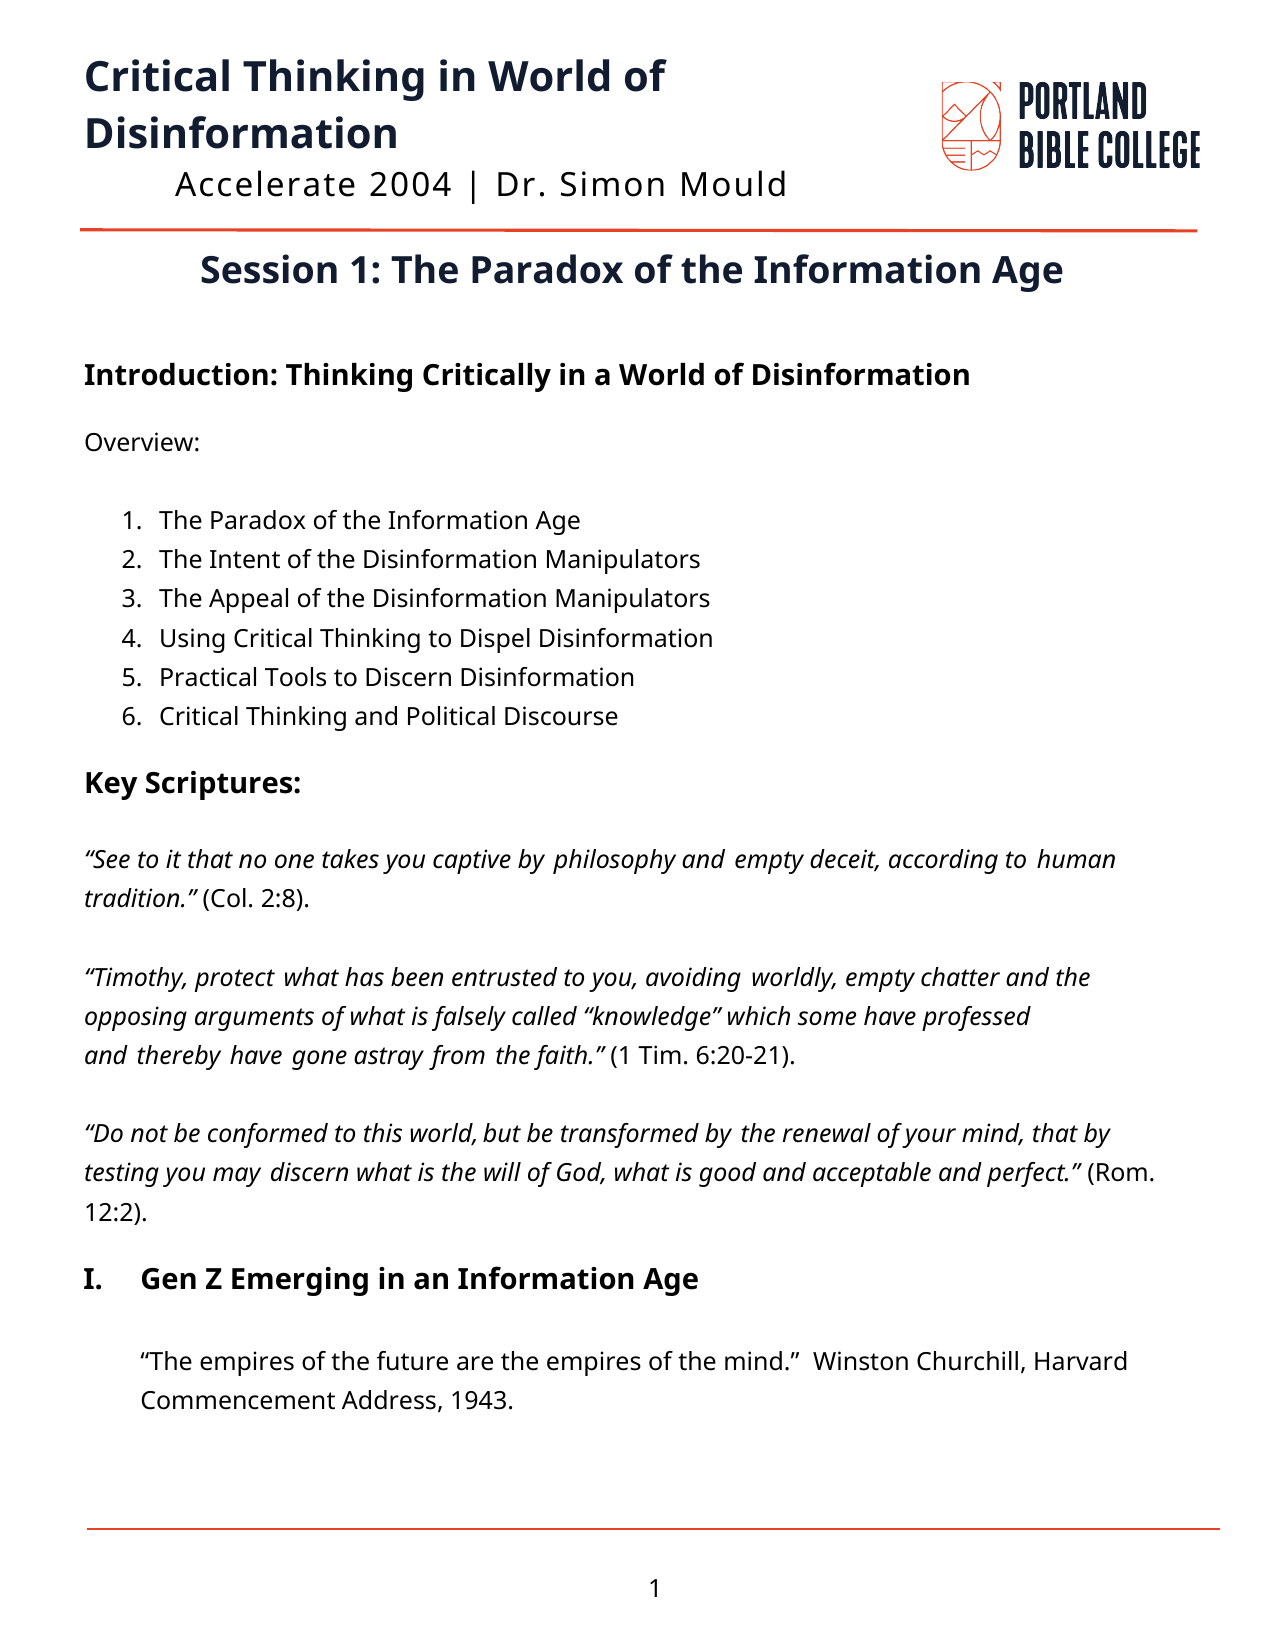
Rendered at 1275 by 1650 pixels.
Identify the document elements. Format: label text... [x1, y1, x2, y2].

list Practical Tools to Discern Disinformation [121, 659, 1181, 693]
text “The empires of the future are the empires of the mind.” Winston Churchill, Harvard Commencement Address, 1943. [140, 1343, 1181, 1416]
list Critical Thinking and Political Discourse [121, 699, 1181, 733]
list The Paradox of the Information Age [121, 503, 1181, 537]
subtitle Introduction: Thinking Critically in a World of Disinformation [84, 354, 1181, 393]
subtitle Overview: [84, 424, 1181, 458]
text Session 1: The Paradox of the Information Age [84, 244, 1181, 329]
text “Timothy, protect what has been entrusted to you, avoiding worldly, empty chatter and the opposing arguments of what is falsely called “knowledge” which some have professed and thereby have gone astray from the faith.” (1 Tim. 6:20-21). [84, 959, 1181, 1072]
text “See to it that no one takes you captive by philosophy and empty deceit, according to human tradition.” (Col. 2:8). [84, 842, 1181, 915]
picture [941, 82, 1200, 171]
list The Appeal of the Disinformation Manipulators [121, 581, 1181, 615]
subtitle Gen Z Emerging in an Information Age [103, 1258, 1181, 1298]
list Using Critical Thinking to Dispel Disinformation [121, 620, 1181, 654]
list The Intent of the Disinformation Manipulators [121, 542, 1181, 576]
text “Do not be conformed to this world, but be transformed by the renewal of your mind, that by testing you may discern what is the will of God, what is good and acceptable and perfect.” (Rom. 12:2). [84, 1116, 1181, 1228]
subtitle Key Scriptures: [84, 763, 1181, 802]
